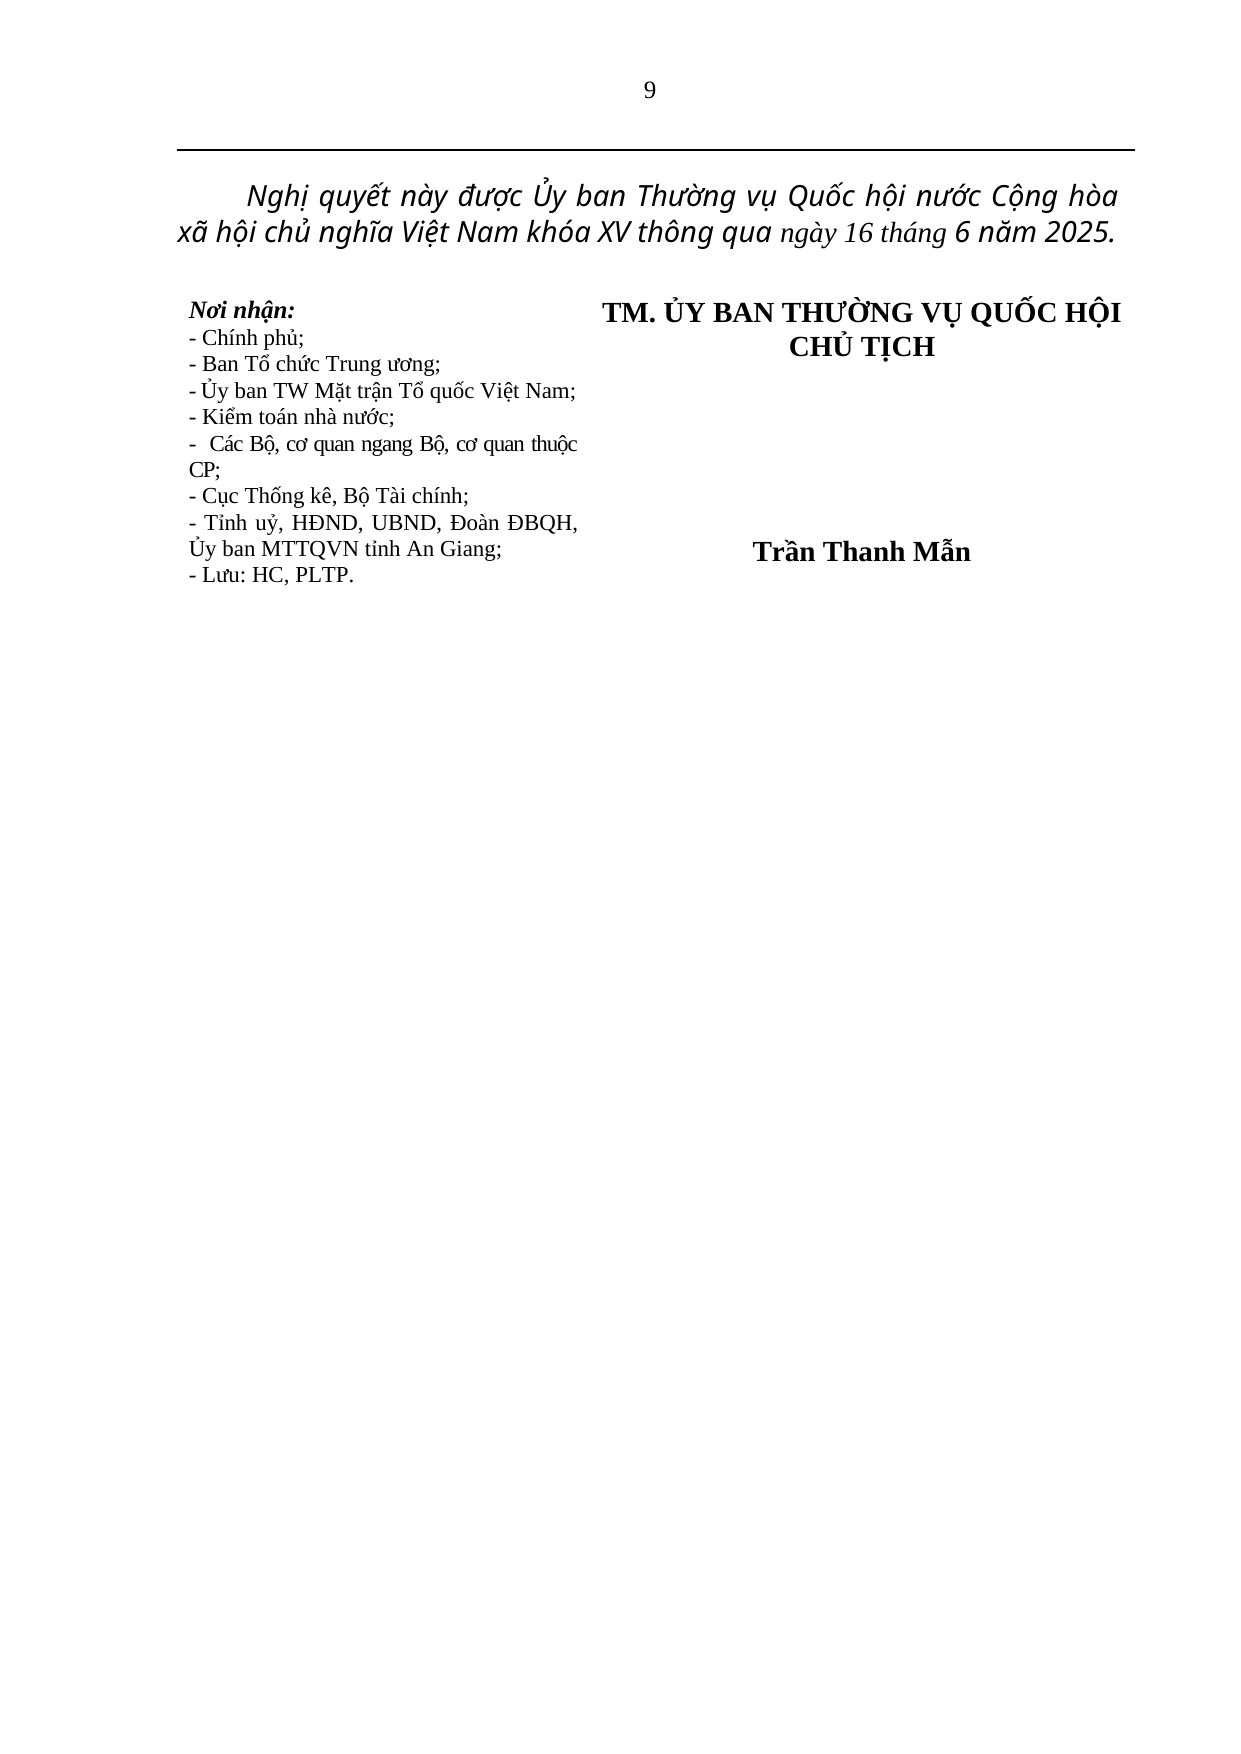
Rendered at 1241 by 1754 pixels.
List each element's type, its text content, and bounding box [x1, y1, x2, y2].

table_header Nơi nhận: - Chính phủ; - Ban Tổ chức Trung ương; - Ủy ban TW Mặt trận Tổ quốc Việt Nam; - Kiểm toán nhà nước; - Các Bộ, cơ quan ngang Bộ, cơ quan thuộc CP; - Cục Thống kê, Bộ Tài chính; - Tỉnh uỷ, HĐND, UBND, Đoàn ĐBQH, Ủy ban MTTQVN tỉnh An Giang; - Lưu: HC, PLTP. [177, 295, 590, 712]
text Nghị quyết này được Ủy ban Thường vụ Quốc hội nước Cộng hòa xã hội chủ nghĩa Việt Nam khóa XV thông qua ngày 16 tháng 6 năm 2025. [177, 178, 1122, 249]
table_header TM. ỦY BAN THƯỜNG VỤ QUỐC HỘI CHỦ TỊCH Trần Thanh Mẫn [590, 295, 1133, 712]
